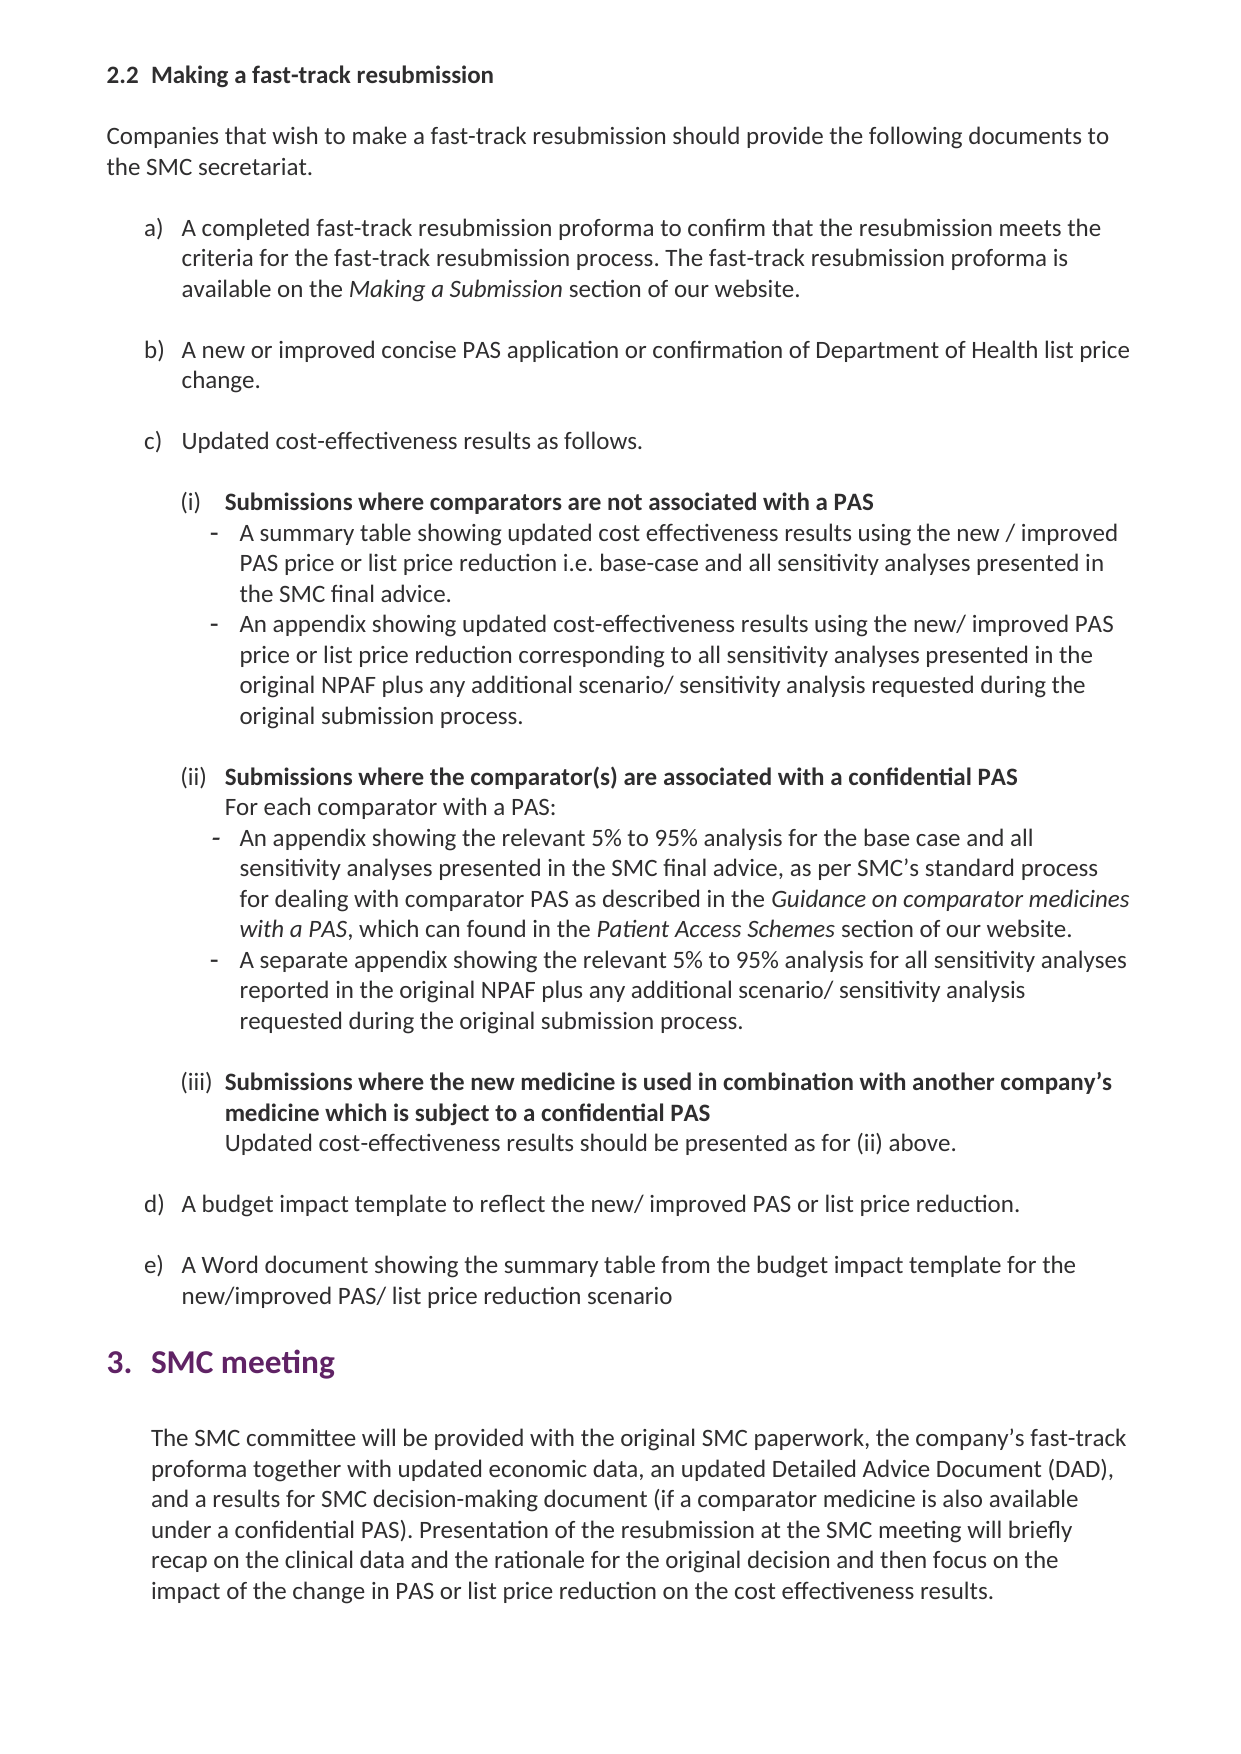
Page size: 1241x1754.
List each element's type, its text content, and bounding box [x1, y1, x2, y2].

list A new or improved concise PAS application or confirmation of Department of Health list price change. [144, 334, 1134, 395]
list Submissions where comparators are not associated with a PAS [180, 486, 1134, 517]
list A separate appendix showing the relevant 5% to 95% analysis for all sensitivity analyses reported in the original NPAF plus any additional scenario/ sensitivity analysis requested during the original submission process. [210, 944, 1134, 1036]
text Updated cost-effectiveness results should be presented as for (ii) above. [224, 1127, 1134, 1158]
list A completed fast-track resubmission proforma to confirm that the resubmission meets the criteria for the fast-track resubmission process. The fast-track resubmission proforma is available on the Making a Submission section of our website. [144, 212, 1134, 303]
list Submissions where the comparator(s) are associated with a confidential PAS [180, 761, 1134, 792]
list Submissions where the new medicine is used in combination with another company’s medicine which is subject to a confidential PAS [180, 1066, 1134, 1127]
list SMC meeting [106, 1341, 1134, 1382]
list A summary table showing updated cost effectiveness results using the new / improved PAS price or list price reduction i.e. base-case and all sensitivity analyses presented in the SMC final advice. [210, 517, 1134, 608]
list A Word document showing the summary table from the budget impact template for the new/improved PAS/ list price reduction scenario [144, 1249, 1134, 1310]
text 2.2 Making a fast-track resubmission [106, 59, 1134, 89]
text For each comparator with a PAS: [210, 792, 1134, 822]
list Updated cost-effectiveness results as follows. [144, 425, 1134, 456]
list An appendix showing updated cost-effectiveness results using the new/ improved PAS price or list price reduction corresponding to all sensitivity analyses presented in the original NPAF plus any additional scenario/ sensitivity analysis requested during the original submission process. [210, 608, 1134, 731]
list A budget impact template to reflect the new/ improved PAS or list price reduction. [144, 1188, 1134, 1219]
list An appendix showing the relevant 5% to 95% analysis for the base case and all sensitivity analyses presented in the SMC final advice, as per SMC’s standard process for dealing with comparator PAS as described in the Guidance on comparator medicines with a PAS, which can found in the Patient Access Schemes section of our website. [210, 822, 1134, 944]
text Companies that wish to make a fast-track resubmission should provide the following documents to the SMC secretariat. [106, 120, 1134, 181]
list The SMC committee will be provided with the original SMC paperwork, the company’s fast-track proforma together with updated economic data, an updated Detailed Advice Document (DAD), and a results for SMC decision-making document (if a comparator medicine is also available under a confidential PAS). Presentation of the resubmission at the SMC meeting will briefly recap on the clinical data and the rationale for the original decision and then focus on the impact of the change in PAS or list price reduction on the cost effectiveness results. [151, 1422, 1134, 1605]
